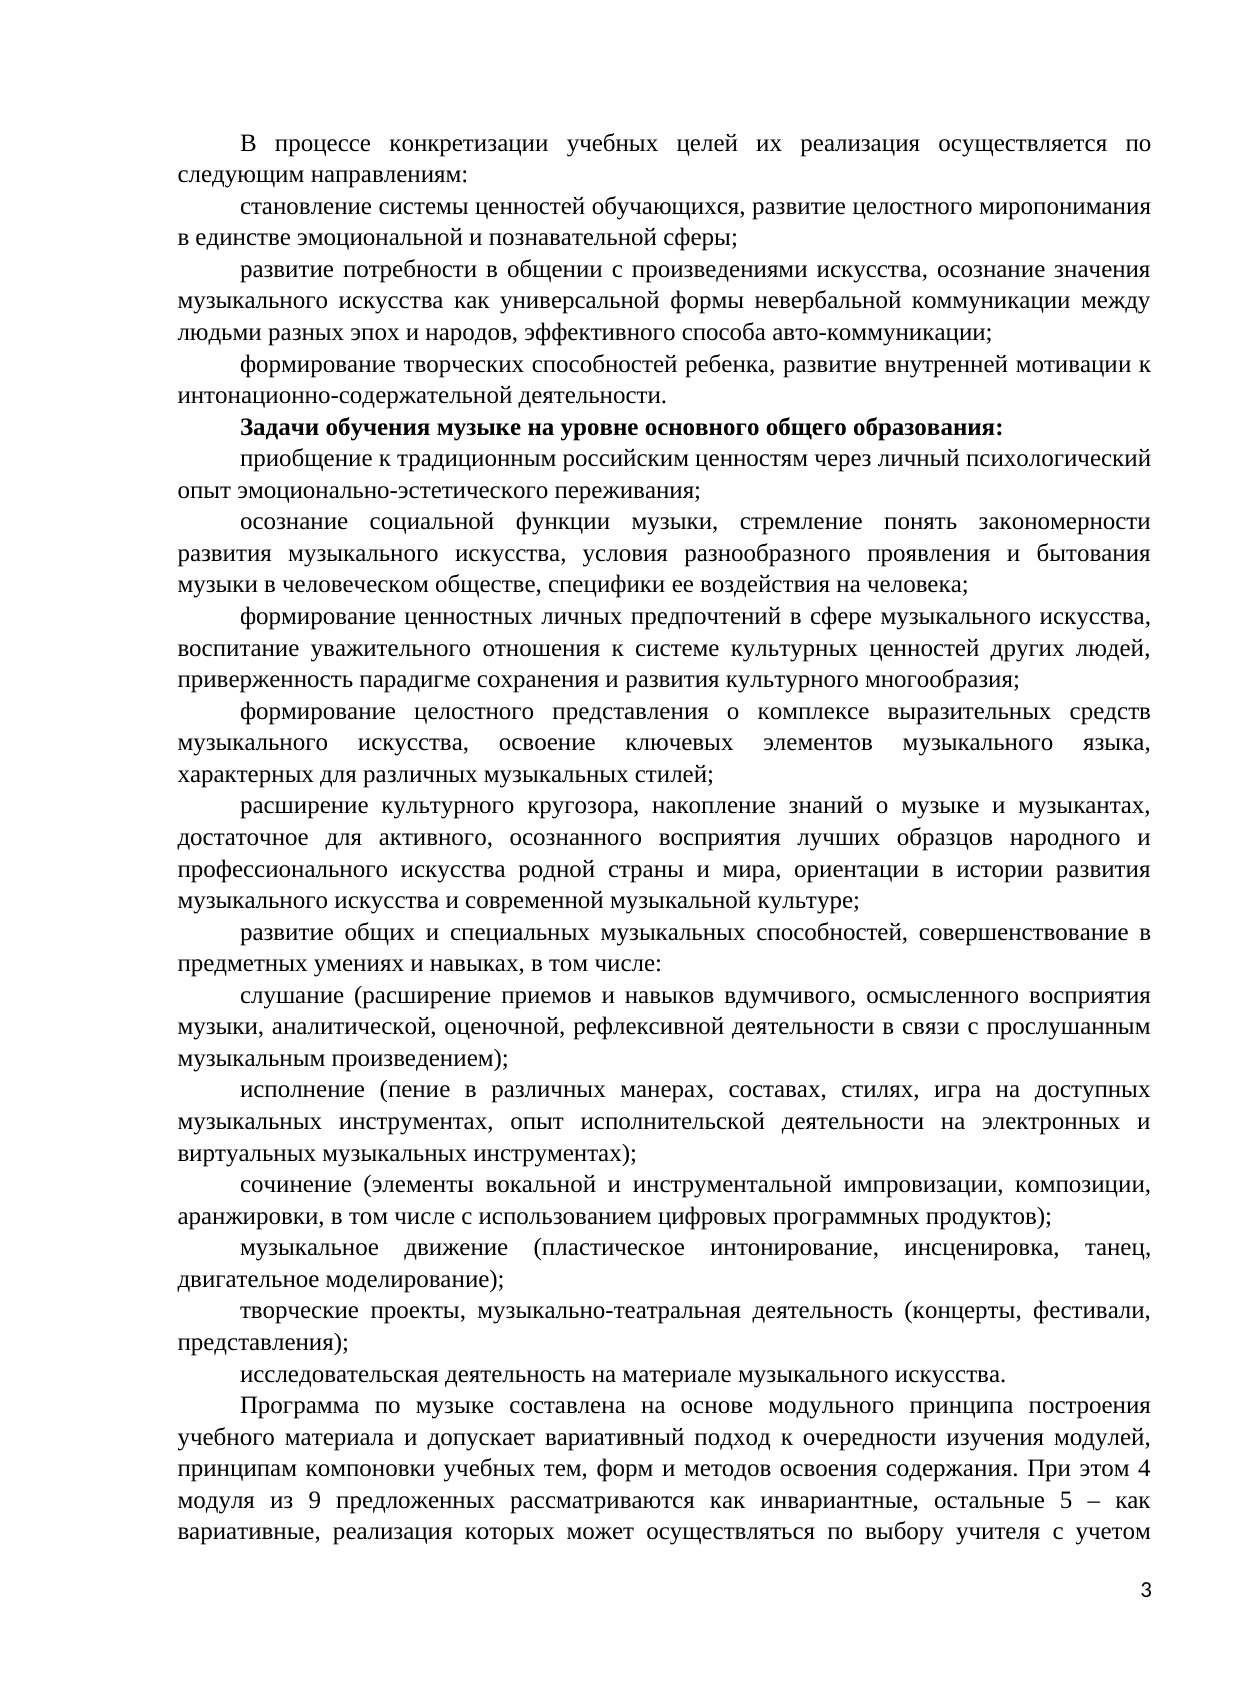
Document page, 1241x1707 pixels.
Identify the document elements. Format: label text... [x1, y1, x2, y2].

text исследовательская деятельность на материале музыкального искусства. [177, 1359, 1152, 1387]
text развитие потребности в общении с произведениями искусства, осознание значения музыкального искусства как универсальной формы невербальной коммуникации между людьми разных эпох и народов, эффективного способа авто-коммуникации; [177, 254, 1152, 346]
text творческие проекты, музыкально-театральная деятельность (концерты, фестивали, представления); [177, 1296, 1152, 1356]
text В процессе конкретизации учебных целей их реализация осуществляется по следующим направлениям: [177, 128, 1152, 188]
text расширение культурного кругозора, накопление знаний о музыке и музыкантах, достаточное для активного, осознанного восприятия лучших образцов народного и профессионального искусства родной страны и мира, ориентации в истории развития музыкального искусства и современной музыкальной культуре; [177, 791, 1152, 914]
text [177, 1390, 1152, 1545]
text становление системы ценностей обучающихся, развитие целостного миропонимания в единстве эмоциональной и познавательной сферы; [177, 191, 1152, 251]
text сочинение (элементы вокальной и инструментальной импровизации, композиции, аранжировки, в том числе с использованием цифровых программных продуктов); [177, 1169, 1152, 1229]
text Задачи обучения музыке на уровне основного общего образования: [177, 412, 1152, 441]
text формирование творческих способностей ребенка, развитие внутренней мотивации к интонационно-содержательной деятельности. [177, 349, 1152, 409]
text слушание (расширение приемов и навыков вдумчивого, осмысленного восприятия музыки, аналитической, оценочной, рефлексивной деятельности в связи с прослушанным музыкальным произведением); [177, 980, 1152, 1072]
text исполнение (пение в различных манерах, составах, стилях, игра на доступных музыкальных инструментах, опыт исполнительской деятельности на электронных и виртуальных музыкальных инструментах); [177, 1074, 1152, 1166]
text развитие общих и специальных музыкальных способностей, совершенствование в предметных умениях и навыках, в том числе: [177, 917, 1152, 977]
text музыкальное движение (пластическое интонирование, инсценировка, танец, двигательное моделирование); [177, 1232, 1152, 1293]
text осознание социальной функции музыки, стремление понять закономерности развития музыкального искусства, условия разнообразного проявления и бытования музыки в человеческом обществе, специфики ее воздействия на человека; [177, 506, 1152, 598]
text приобщение к традиционным российским ценностям через личный психологический опыт эмоционально-эстетического переживания; [177, 443, 1152, 504]
text формирование ценностных личных предпочтений в сфере музыкального искусства, воспитание уважительного отношения к системе культурных ценностей других людей, приверженность парадигме сохранения и развития культурного многообразия; [177, 601, 1152, 693]
text формирование целостного представления о комплексе выразительных средств музыкального искусства, освоение ключевых элементов музыкального языка, характерных для различных музыкальных стилей; [177, 696, 1152, 788]
